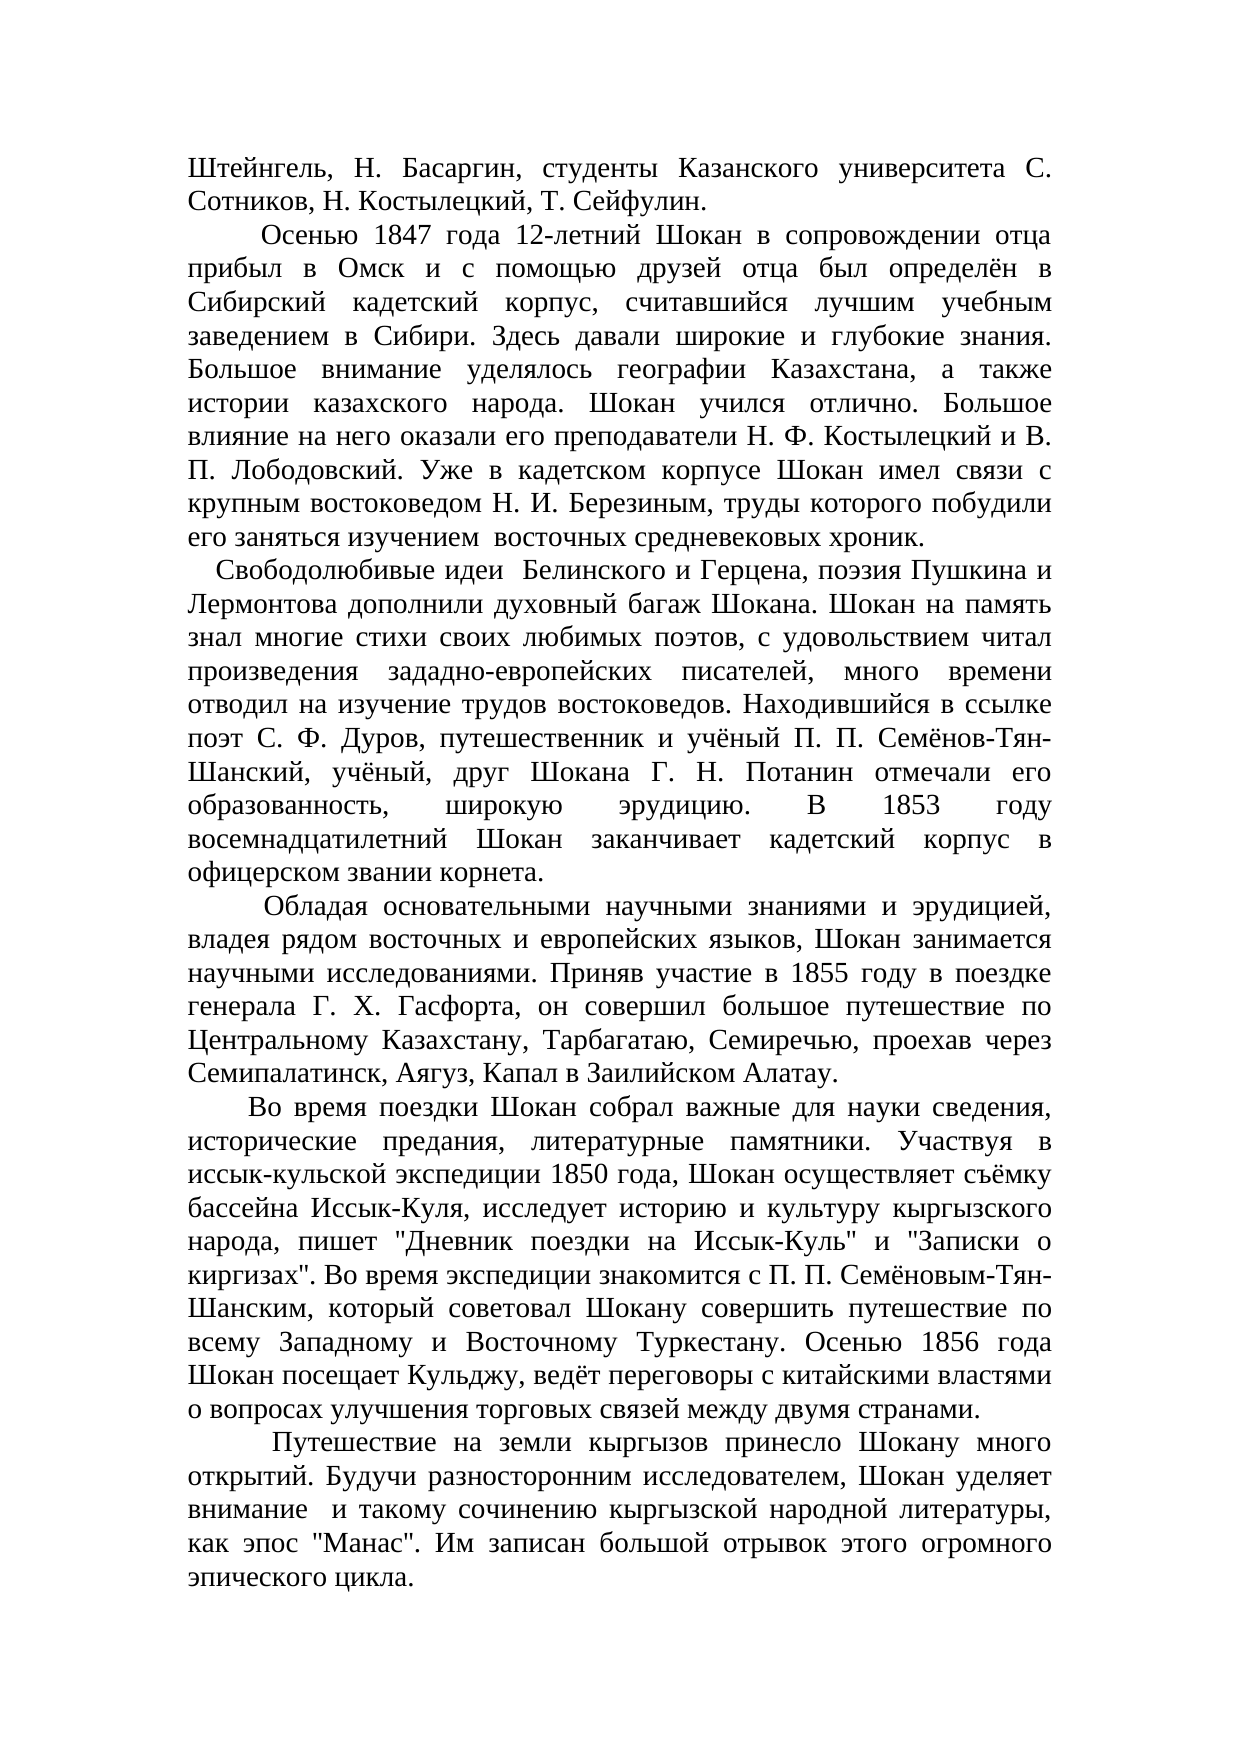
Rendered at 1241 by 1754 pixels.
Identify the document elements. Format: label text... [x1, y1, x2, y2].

text Во время поездки Шокан собрал важные для науки сведения, исторические предания, литературные памятники. Участвуя в иссык-кульской экспедиции 1850 года, Шокан осуществляет съёмку бассейна Иссык-Куля, исследует историю и культуру кыргызского народа, пишет ''Дневник поездки на Иссык-Куль'' и ''Записки о киргизах''. Во время экспедиции знакомится с П. П. Семёновым-Тян- Шанским, который советовал Шокану совершить путешествие по всему Западному и Восточному Туркестану. Осенью 1856 года Шокан посещает Кульджу, ведёт переговоры с китайскими властями о вопросах улучшения торговых связей между двумя странами. [187, 1089, 1053, 1424]
text Путешествие на земли кыргызов принесло Шокану много открытий. Будучи разносторонним исследователем, Шокан уделяет внимание и такому сочинению кыргызской народной литературы, как эпос ''Манас''. Им записан большой отрывок этого огромного эпического цикла. [187, 1424, 1053, 1592]
text Свободолюбивые идеи Белинского и Герцена, поэзия Пушкина и Лермонтова дополнили духовный багаж Шокана. Шокан на память знал многие стихи своих любимых поэтов, с удовольствием читал произведения зададно-европейских писателей, много времени отводил на изучение трудов востоковедов. Находившийся в ссылке поэт С. Ф. Дуров, путешественник и учёный П. П. Семёнов-Тян-Шанский, учёный, друг Шокана Г. Н. Потанин отмечали его образованность, широкую эрудицию. В 1853 году восемнадцатилетний Шокан заканчивает кадетский корпус в офицерском звании корнета. [187, 552, 1053, 888]
text Обладая основательными научными знаниями и эрудицией, владея рядом восточных и европейских языков, Шокан занимается научными исследованиями. Приняв участие в 1855 году в поездке генерала Г. Х. Гасфорта, он совершил большое путешествие по Центральному Казахстану, Тарбагатаю, Семиречью, проехав через Семипалатинск, Аягуз, Капал в Заилийском Алатау. [187, 888, 1053, 1089]
text Осенью 1847 года 12-летний Шокан в сопровождении отца прибыл в Омск и с помощью друзей отца был определён в Сибирский кадетский корпус, считавшийся лучшим учебным заведением в Сибири. Здесь давали широкие и глубокие знания. Большое внимание уделялось географии Казахстана, а также истории казахского народа. Шокан учился отлично. Большое влияние на него оказали его преподаватели Н. Ф. Костылецкий и В. П. Лободовский. Уже в кадетском корпусе Шокан имел связи с крупным востоковедом Н. И. Березиным, труды которого побудили его заняться изучением восточных средневековых хроник. [187, 217, 1053, 552]
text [187, 150, 1053, 217]
